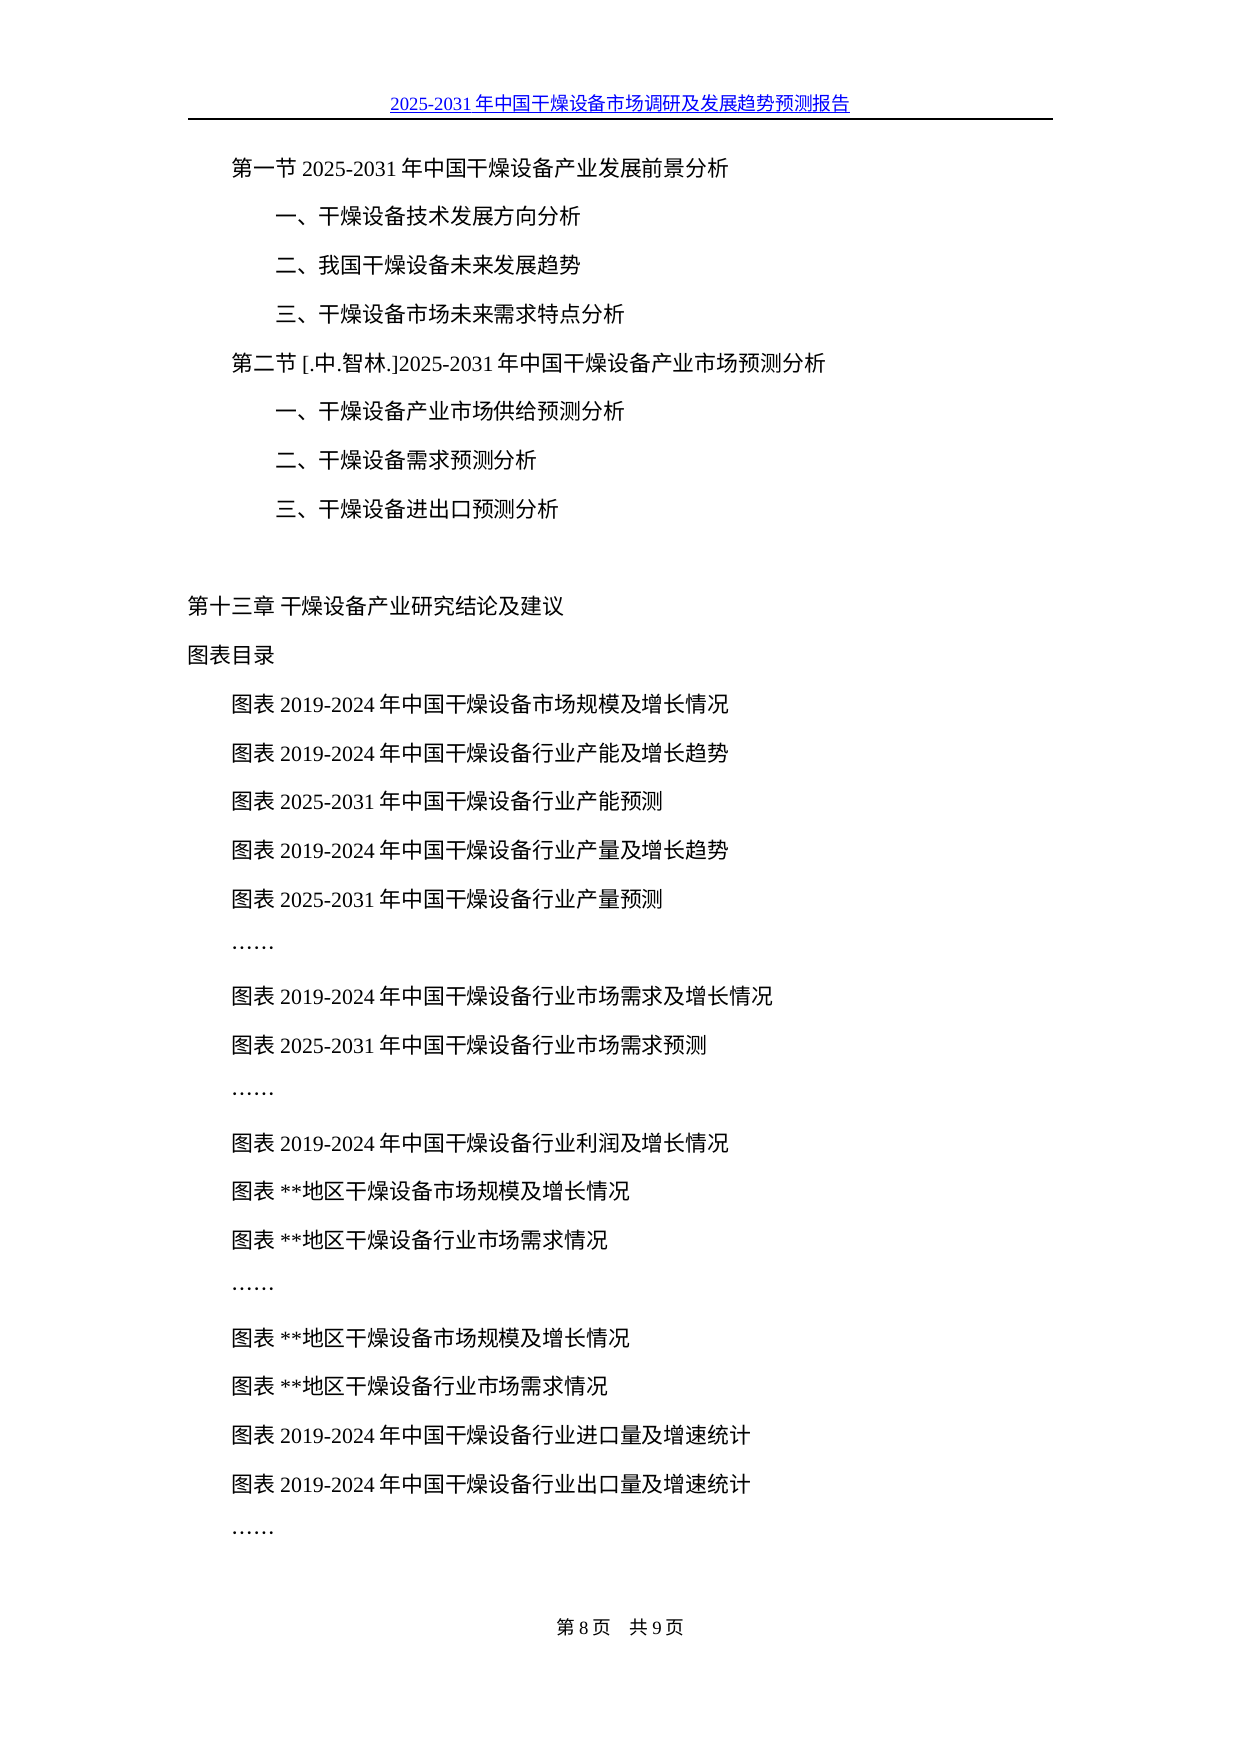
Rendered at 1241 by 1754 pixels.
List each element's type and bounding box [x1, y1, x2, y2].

text [187, 150, 1053, 1548]
